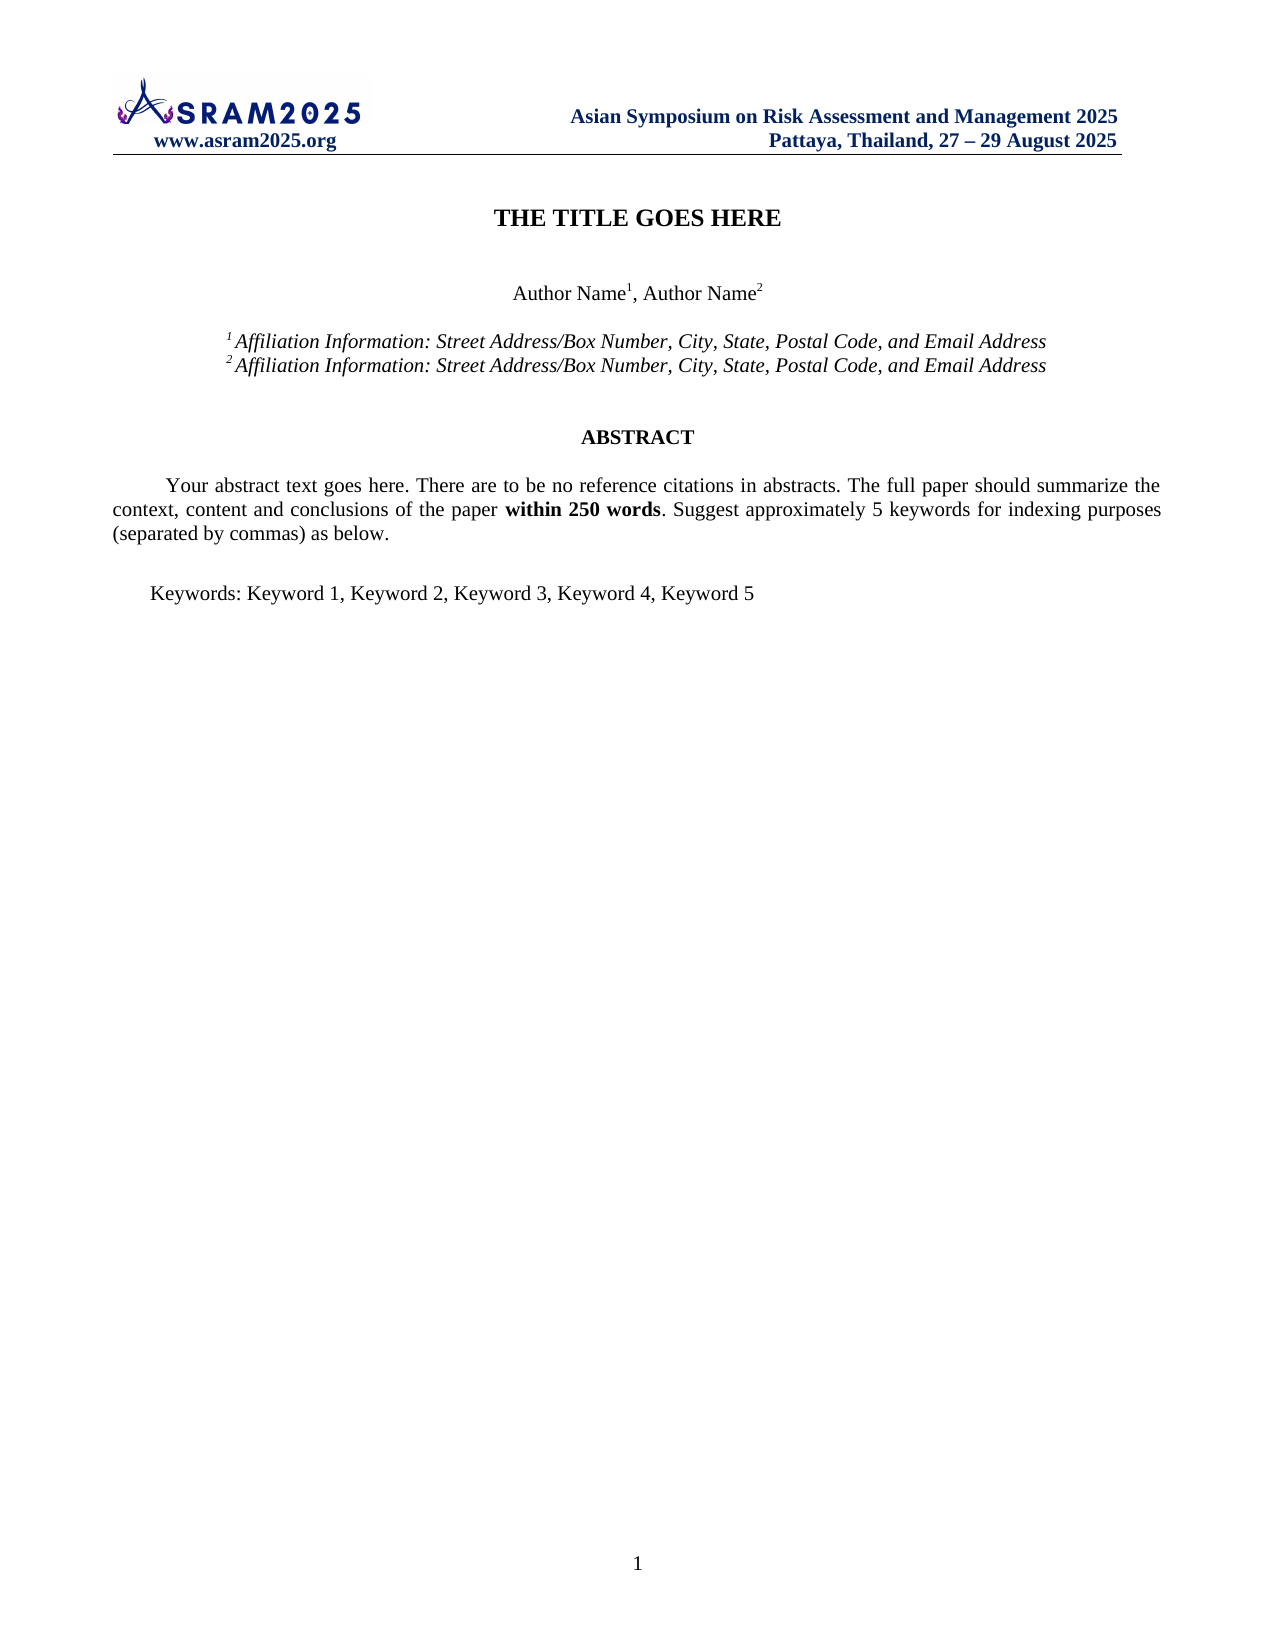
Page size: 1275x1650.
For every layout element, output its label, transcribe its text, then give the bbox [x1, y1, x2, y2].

text 1 Affiliation Information: Street Address/Box Number, City, State, Postal Code, and Email Address [112, 328, 1162, 353]
text Your abstract text goes here. There are to be no reference citations in abstracts. The full paper should summarize the context, content and conclusions of the paper within 250 words. Suggest approximately 5 keywords for indexing purposes (separated by commas) as below. [112, 473, 1162, 545]
subtitle THE TITLE GOES HERE [112, 203, 1162, 232]
text Author Name1, Author Name2 [112, 280, 1162, 304]
text 2 Affiliation Information: Street Address/Box Number, City, State, Postal Code, and Email Address [112, 353, 1162, 377]
picture [112, 75, 373, 124]
text ABSTRACT [112, 425, 1162, 449]
text Keywords: Keyword 1, Keyword 2, Keyword 3, Keyword 4, Keyword 5 [112, 582, 1162, 604]
